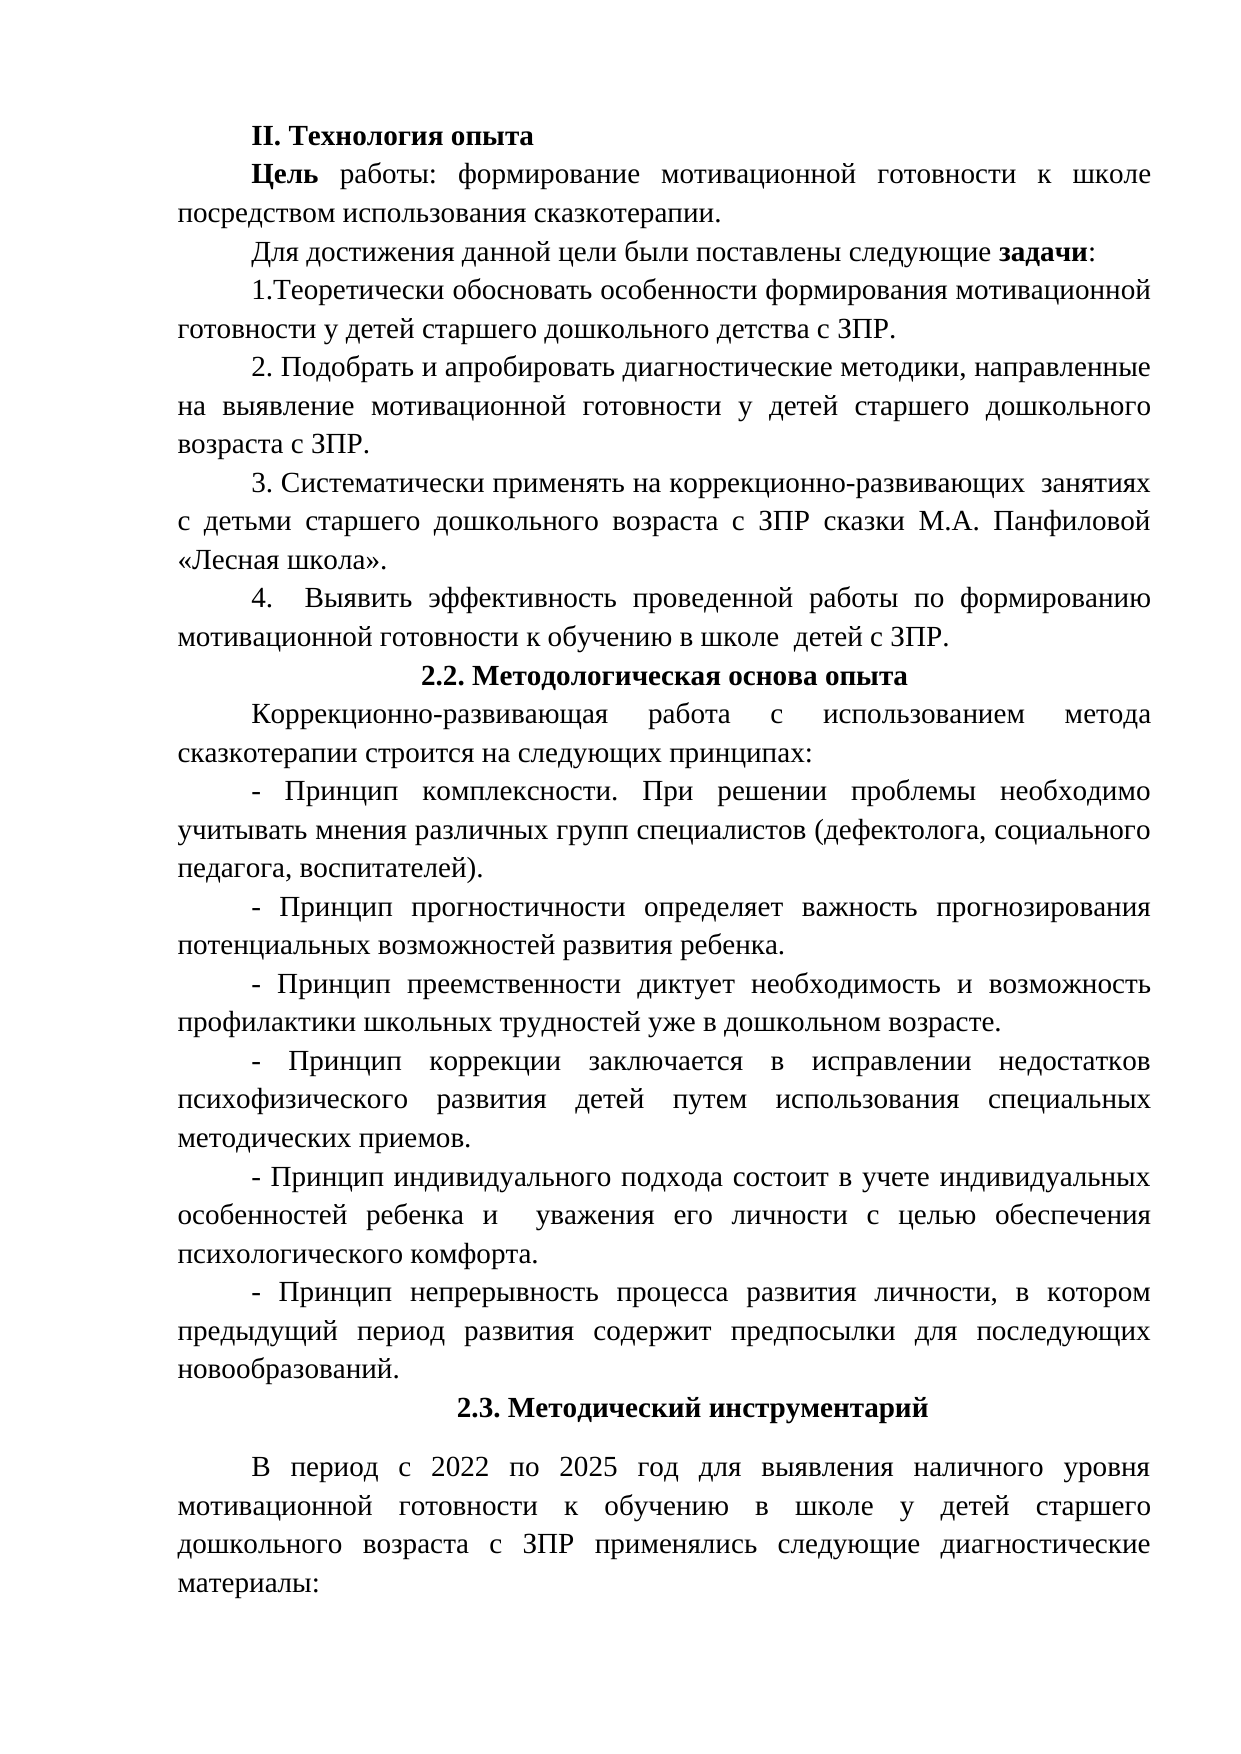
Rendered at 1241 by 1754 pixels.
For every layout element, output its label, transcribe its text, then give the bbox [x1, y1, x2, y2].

text - Принцип коррекции заключается в исправлении недостатков психофизического развития детей путем использования специальных методических приемов. [177, 1043, 1152, 1154]
text Для достижения данной цели были поставлены следующие задачи: [177, 234, 1152, 267]
text 2. Подобрать и апробировать диагностические методики, направленные на выявление мотивационной готовности у детей старшего дошкольного возраста с ЗПР. [177, 349, 1152, 460]
text - Принцип индивидуального подхода состоит в учете индивидуальных особенностей ребенка и уважения его личности с целью обеспечения психологического комфорта. [177, 1159, 1152, 1269]
text Коррекционно-развивающая работа с использованием метода сказкотерапии строится на следующих принципах: [177, 696, 1152, 768]
text 2.3. Методический инструментарий [177, 1390, 1152, 1423]
text - Принцип прогностичности определяет важность прогнозирования потенциальных возможностей развития ребенка. [177, 889, 1152, 961]
text 1.Теоретически обосновать особенности формирования мотивационной готовности у детей старшего дошкольного детства с ЗПР. [177, 272, 1152, 344]
text 2.2. Методологическая основа опыта [177, 658, 1152, 691]
text 4. Выявить эффективность проведенной работы по формированию мотивационной готовности к обучению в школе детей с ЗПР. [177, 581, 1152, 653]
text 3. Систематически применять на коррекционно-развивающих занятиях с детьми старшего дошкольного возраста с ЗПР сказки М.А. Панфиловой «Лесная школа». [177, 465, 1152, 576]
text Цель работы: формирование мотивационной готовности к школе посредством использования сказкотерапии. [177, 157, 1152, 229]
text В период с 2022 по 2025 год для выявления наличного уровня мотивационной готовности к обучению в школе у детей старшего дошкольного возраста с ЗПР применялись следующие диагностические материалы: [177, 1449, 1152, 1598]
text - Принцип преемственности диктует необходимость и возможность профилактики школьных трудностей уже в дошкольном возрасте. [177, 966, 1152, 1038]
text - Принцип непрерывность процесса развития личности, в котором предыдущий период развития содержит предпосылки для последующих новообразований. [177, 1274, 1152, 1385]
text II. Технология опыта [177, 118, 1152, 152]
text - Принцип комплексности. При решении проблемы необходимо учитывать мнения различных групп специалистов (дефектолога, социального педагога, воспитателей). [177, 773, 1152, 884]
